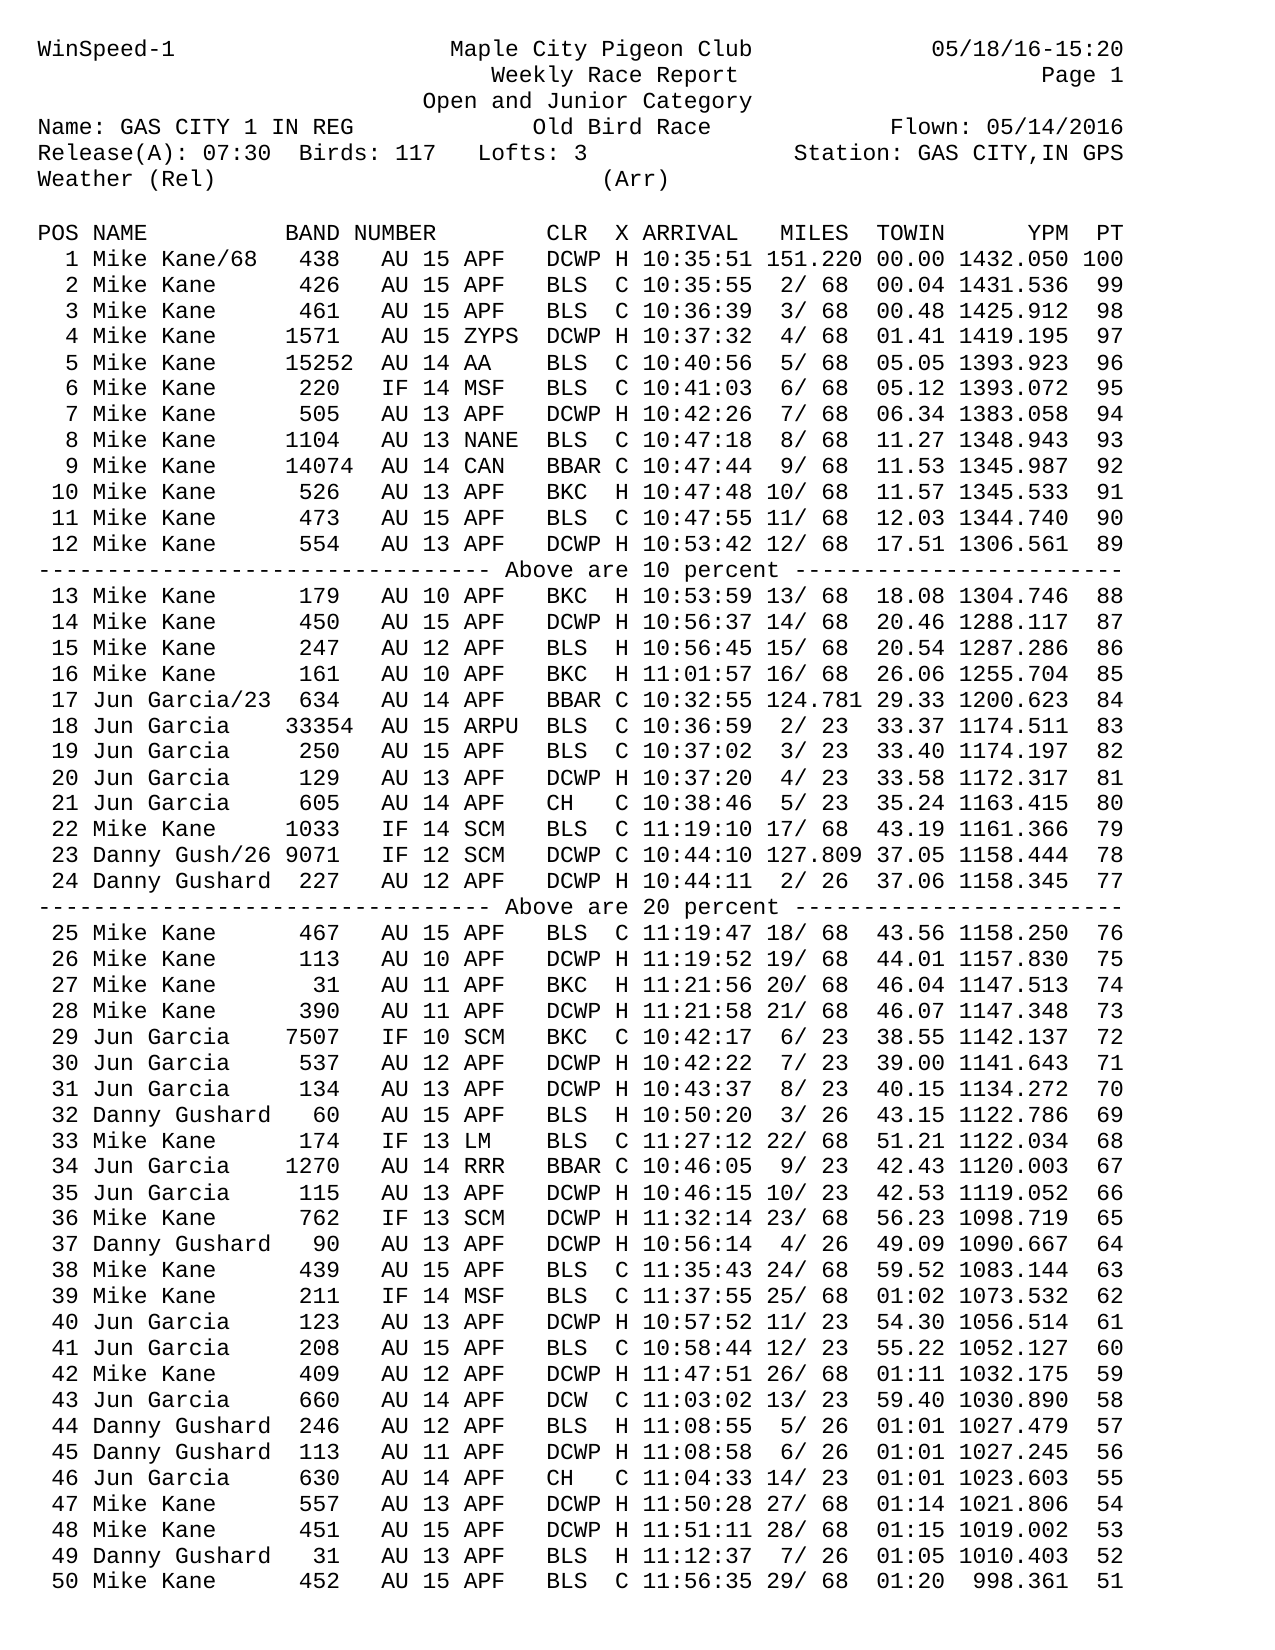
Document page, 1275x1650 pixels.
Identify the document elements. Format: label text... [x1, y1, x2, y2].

text 29 Jun Garcia 7507 IF 10 SCM BKC C 10:42:17 6/ 23 38.55 1142.137 72 [37, 1025, 1237, 1051]
text 28 Mike Kane 390 AU 11 APF DCWP H 11:21:58 21/ 68 46.07 1147.348 73 [37, 999, 1237, 1025]
text 33 Mike Kane 174 IF 13 LM BLS C 11:27:12 22/ 68 51.21 1122.034 68 [37, 1129, 1237, 1155]
text 32 Danny Gushard 60 AU 15 APF BLS H 10:50:20 3/ 26 43.15 1122.786 69 [37, 1103, 1237, 1129]
text 1 Mike Kane/68 438 AU 15 APF DCWP H 10:35:51 151.220 00.00 1432.050 100 [37, 247, 1237, 273]
text 44 Danny Gushard 246 AU 12 APF BLS H 11:08:55 5/ 26 01:01 1027.479 57 [37, 1414, 1237, 1440]
text 30 Jun Garcia 537 AU 12 APF DCWP H 10:42:22 7/ 23 39.00 1141.643 71 [37, 1051, 1237, 1077]
text 24 Danny Gushard 227 AU 12 APF DCWP H 10:44:11 2/ 26 37.06 1158.345 77 [37, 869, 1237, 896]
text 34 Jun Garcia 1270 AU 14 RRR BBAR C 10:46:05 9/ 23 42.43 1120.003 67 [37, 1155, 1237, 1181]
text 14 Mike Kane 450 AU 15 APF DCWP H 10:56:37 14/ 68 20.46 1288.117 87 [37, 610, 1237, 636]
text 11 Mike Kane 473 AU 15 APF BLS C 10:47:55 11/ 68 12.03 1344.740 90 [37, 506, 1237, 532]
text 47 Mike Kane 557 AU 13 APF DCWP H 11:50:28 27/ 68 01:14 1021.806 54 [37, 1492, 1237, 1518]
text 25 Mike Kane 467 AU 15 APF BLS C 11:19:47 18/ 68 43.56 1158.250 76 [37, 921, 1237, 947]
text WinSpeed-1 Maple City Pigeon Club 05/18/16-15:20 [37, 37, 1237, 63]
text POS NAME BAND NUMBER CLR X ARRIVAL MILES TOWIN YPM PT [37, 221, 1237, 247]
text 17 Jun Garcia/23 634 AU 14 APF BBAR C 10:32:55 124.781 29.33 1200.623 84 [37, 688, 1237, 714]
text 50 Mike Kane 452 AU 15 APF BLS C 11:56:35 29/ 68 01:20 998.361 51 [37, 1570, 1237, 1596]
text 22 Mike Kane 1033 IF 14 SCM BLS C 11:19:10 17/ 68 43.19 1161.366 79 [37, 818, 1237, 844]
text 18 Jun Garcia 33354 AU 15 ARPU BLS C 10:36:59 2/ 23 33.37 1174.511 83 [37, 714, 1237, 740]
text 42 Mike Kane 409 AU 12 APF DCWP H 11:47:51 26/ 68 01:11 1032.175 59 [37, 1362, 1237, 1388]
text 43 Jun Garcia 660 AU 14 APF DCW C 11:03:02 13/ 23 59.40 1030.890 58 [37, 1388, 1237, 1414]
text 2 Mike Kane 426 AU 15 APF BLS C 10:35:55 2/ 68 00.04 1431.536 99 [37, 273, 1237, 299]
text 20 Jun Garcia 129 AU 13 APF DCWP H 10:37:20 4/ 23 33.58 1172.317 81 [37, 766, 1237, 792]
text 21 Jun Garcia 605 AU 14 APF CH C 10:38:46 5/ 23 35.24 1163.415 80 [37, 792, 1237, 818]
text 48 Mike Kane 451 AU 15 APF DCWP H 11:51:11 28/ 68 01:15 1019.002 53 [37, 1518, 1237, 1544]
text 10 Mike Kane 526 AU 13 APF BKC H 10:47:48 10/ 68 11.57 1345.533 91 [37, 481, 1237, 506]
text 16 Mike Kane 161 AU 10 APF BKC H 11:01:57 16/ 68 26.06 1255.704 85 [37, 662, 1237, 688]
text 36 Mike Kane 762 IF 13 SCM DCWP H 11:32:14 23/ 68 56.23 1098.719 65 [37, 1207, 1237, 1233]
text Name: GAS CITY 1 IN REG Old Bird Race Flown: 05/14/2016 [37, 115, 1237, 141]
text 7 Mike Kane 505 AU 13 APF DCWP H 10:42:26 7/ 68 06.34 1383.058 94 [37, 403, 1237, 429]
text 13 Mike Kane 179 AU 10 APF BKC H 10:53:59 13/ 68 18.08 1304.746 88 [37, 584, 1237, 610]
text Open and Junior Category [37, 89, 1237, 115]
text 15 Mike Kane 247 AU 12 APF BLS H 10:56:45 15/ 68 20.54 1287.286 86 [37, 636, 1237, 662]
text 37 Danny Gushard 90 AU 13 APF DCWP H 10:56:14 4/ 26 49.09 1090.667 64 [37, 1233, 1237, 1259]
text 23 Danny Gush/26 9071 IF 12 SCM DCWP C 10:44:10 127.809 37.05 1158.444 78 [37, 844, 1237, 869]
text --------------------------------- Above are 10 percent ------------------------ [37, 558, 1237, 584]
text 39 Mike Kane 211 IF 14 MSF BLS C 11:37:55 25/ 68 01:02 1073.532 62 [37, 1284, 1237, 1311]
text 31 Jun Garcia 134 AU 13 APF DCWP H 10:43:37 8/ 23 40.15 1134.272 70 [37, 1077, 1237, 1103]
text Weekly Race Report Page 1 [37, 63, 1237, 89]
text 41 Jun Garcia 208 AU 15 APF BLS C 10:58:44 12/ 23 55.22 1052.127 60 [37, 1336, 1237, 1362]
text 4 Mike Kane 1571 AU 15 ZYPS DCWP H 10:37:32 4/ 68 01.41 1419.195 97 [37, 325, 1237, 351]
text 8 Mike Kane 1104 AU 13 NANE BLS C 10:47:18 8/ 68 11.27 1348.943 93 [37, 429, 1237, 454]
text 45 Danny Gushard 113 AU 11 APF DCWP H 11:08:58 6/ 26 01:01 1027.245 56 [37, 1440, 1237, 1466]
text 5 Mike Kane 15252 AU 14 AA BLS C 10:40:56 5/ 68 05.05 1393.923 96 [37, 351, 1237, 377]
text Weather (Rel) (Arr) [37, 167, 1237, 193]
text 38 Mike Kane 439 AU 15 APF BLS C 11:35:43 24/ 68 59.52 1083.144 63 [37, 1259, 1237, 1284]
text 46 Jun Garcia 630 AU 14 APF CH C 11:04:33 14/ 23 01:01 1023.603 55 [37, 1466, 1237, 1492]
text 3 Mike Kane 461 AU 15 APF BLS C 10:36:39 3/ 68 00.48 1425.912 98 [37, 299, 1237, 325]
text 19 Jun Garcia 250 AU 15 APF BLS C 10:37:02 3/ 23 33.40 1174.197 82 [37, 740, 1237, 766]
text 9 Mike Kane 14074 AU 14 CAN BBAR C 10:47:44 9/ 68 11.53 1345.987 92 [37, 454, 1237, 481]
text Release(A): 07:30 Birds: 117 Lofts: 3 Station: GAS CITY,IN GPS [37, 141, 1237, 167]
text --------------------------------- Above are 20 percent ------------------------ [37, 896, 1237, 921]
text 27 Mike Kane 31 AU 11 APF BKC H 11:21:56 20/ 68 46.04 1147.513 74 [37, 973, 1237, 999]
text 49 Danny Gushard 31 AU 13 APF BLS H 11:12:37 7/ 26 01:05 1010.403 52 [37, 1544, 1237, 1570]
text 12 Mike Kane 554 AU 13 APF DCWP H 10:53:42 12/ 68 17.51 1306.561 89 [37, 532, 1237, 558]
text 26 Mike Kane 113 AU 10 APF DCWP H 11:19:52 19/ 68 44.01 1157.830 75 [37, 947, 1237, 973]
text 40 Jun Garcia 123 AU 13 APF DCWP H 10:57:52 11/ 23 54.30 1056.514 61 [37, 1311, 1237, 1336]
text 35 Jun Garcia 115 AU 13 APF DCWP H 10:46:15 10/ 23 42.53 1119.052 66 [37, 1181, 1237, 1207]
text 6 Mike Kane 220 IF 14 MSF BLS C 10:41:03 6/ 68 05.12 1393.072 95 [37, 377, 1237, 403]
